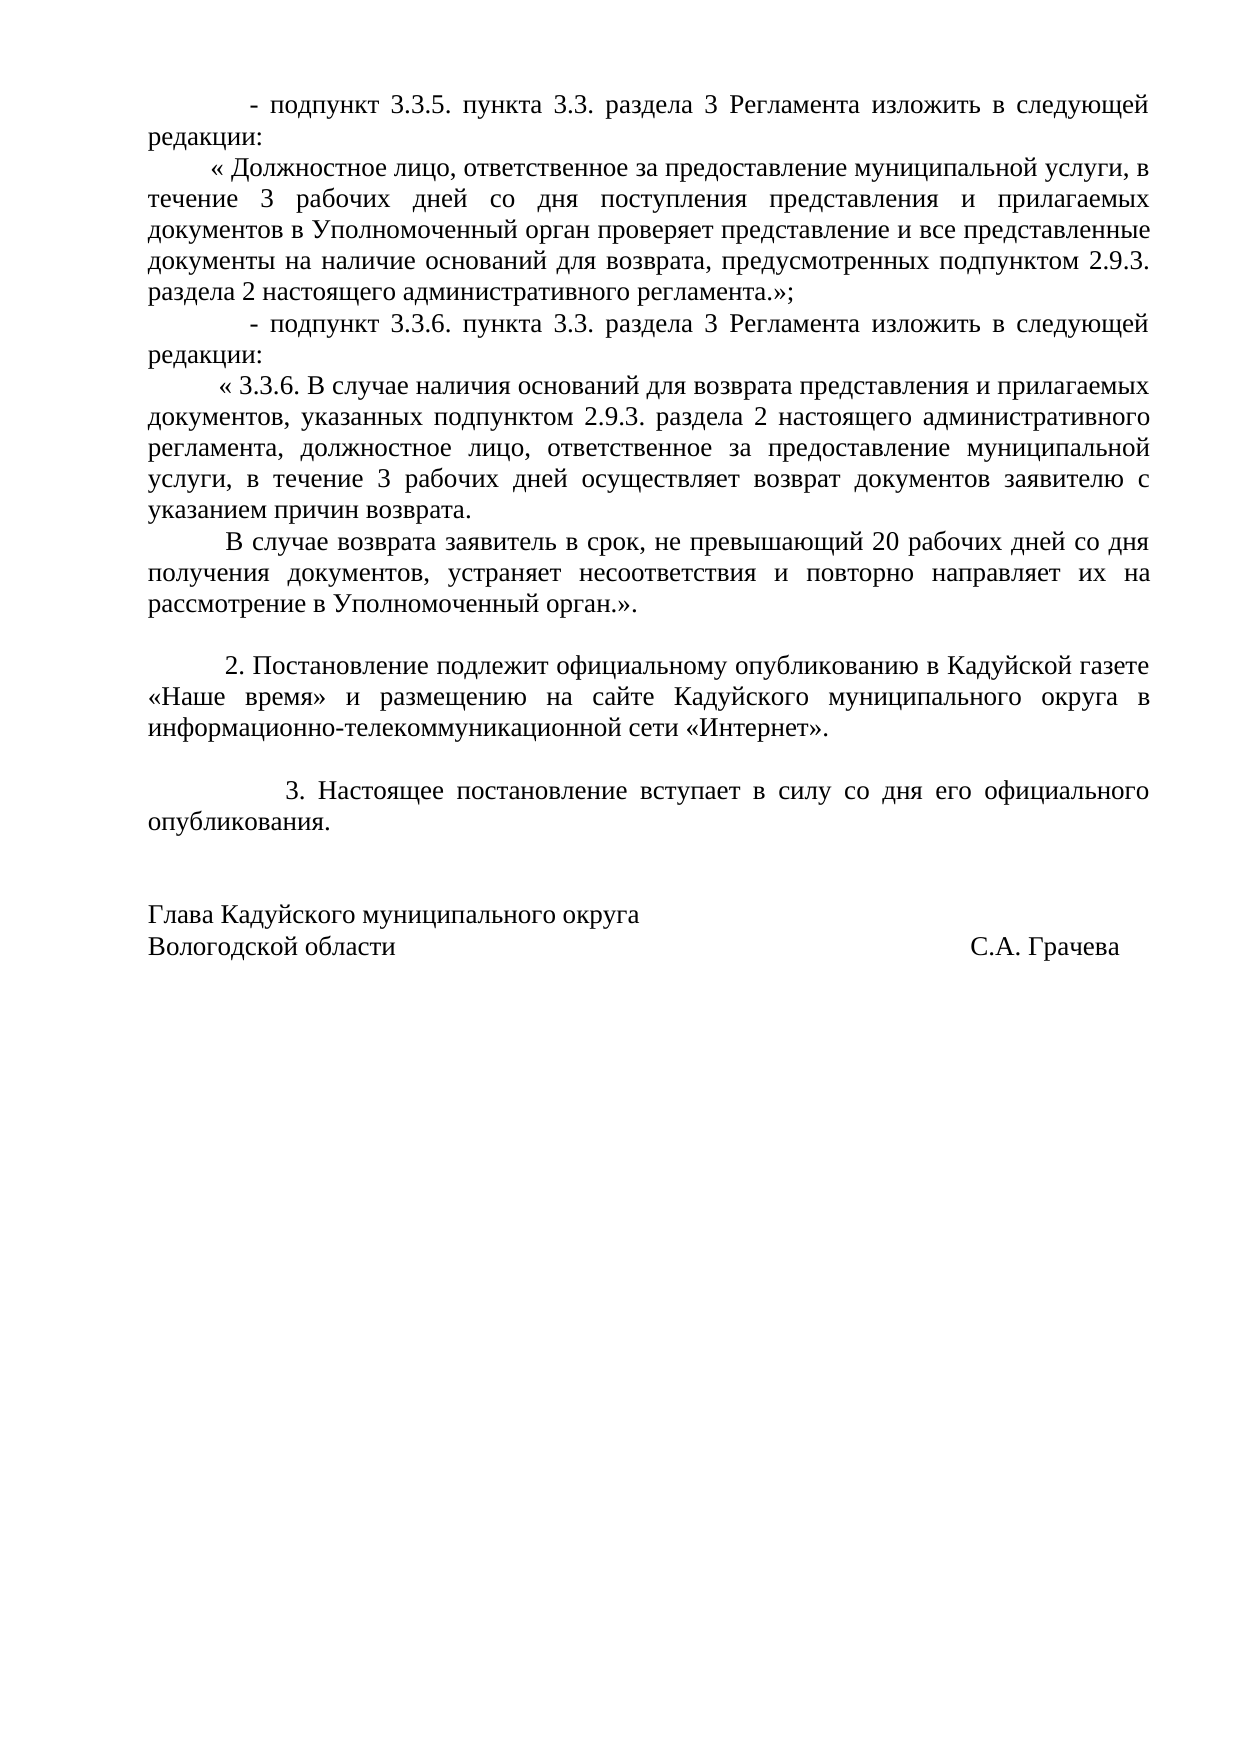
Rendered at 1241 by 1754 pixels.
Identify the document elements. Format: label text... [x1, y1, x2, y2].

text Вологодской области С.А. Грачева [148, 929, 1152, 961]
text 3. Настоящее постановление вступает в силу со дня его официального опубликования. [148, 774, 1152, 836]
text 2. Постановление подлежит официальному опубликованию в Кадуйской газете «Наше время» и размещению на сайте Кадуйского муниципального округа в информационно-телекоммуникационной сети «Интернет». [148, 649, 1152, 743]
text « 3.3.6. В случае наличия оснований для возврата представления и прилагаемых документов, указанных подпунктом 2.9.3. раздела 2 настоящего административного регламента, должностное лицо, ответственное за предоставление муниципальной услуги, в течение 3 рабочих дней осуществляет возврат документов заявителю с указанием причин возврата. [148, 369, 1152, 525]
text Глава Кадуйского муниципального округа [148, 898, 1152, 929]
text « Должностное лицо, ответственное за предоставление муниципальной услуги, в течение 3 рабочих дней со дня поступления представления и прилагаемых документов в Уполномоченный орган проверяет представление и все представленные документы на наличие оснований для возврата, предусмотренных подпунктом 2.9.3. раздела 2 настоящего административного регламента.»; [148, 151, 1152, 307]
text - подпункт 3.3.5. пункта 3.3. раздела 3 Регламента изложить в следующей редакции: [148, 89, 1152, 151]
text В случае возврата заявитель в срок, не превышающий 20 рабочих дней со дня получения документов, устраняет несоответствия и повторно направляет их на рассмотрение в Уполномоченный орган.». [148, 525, 1152, 618]
text - подпункт 3.3.6. пункта 3.3. раздела 3 Регламента изложить в следующей редакции: [148, 307, 1152, 369]
